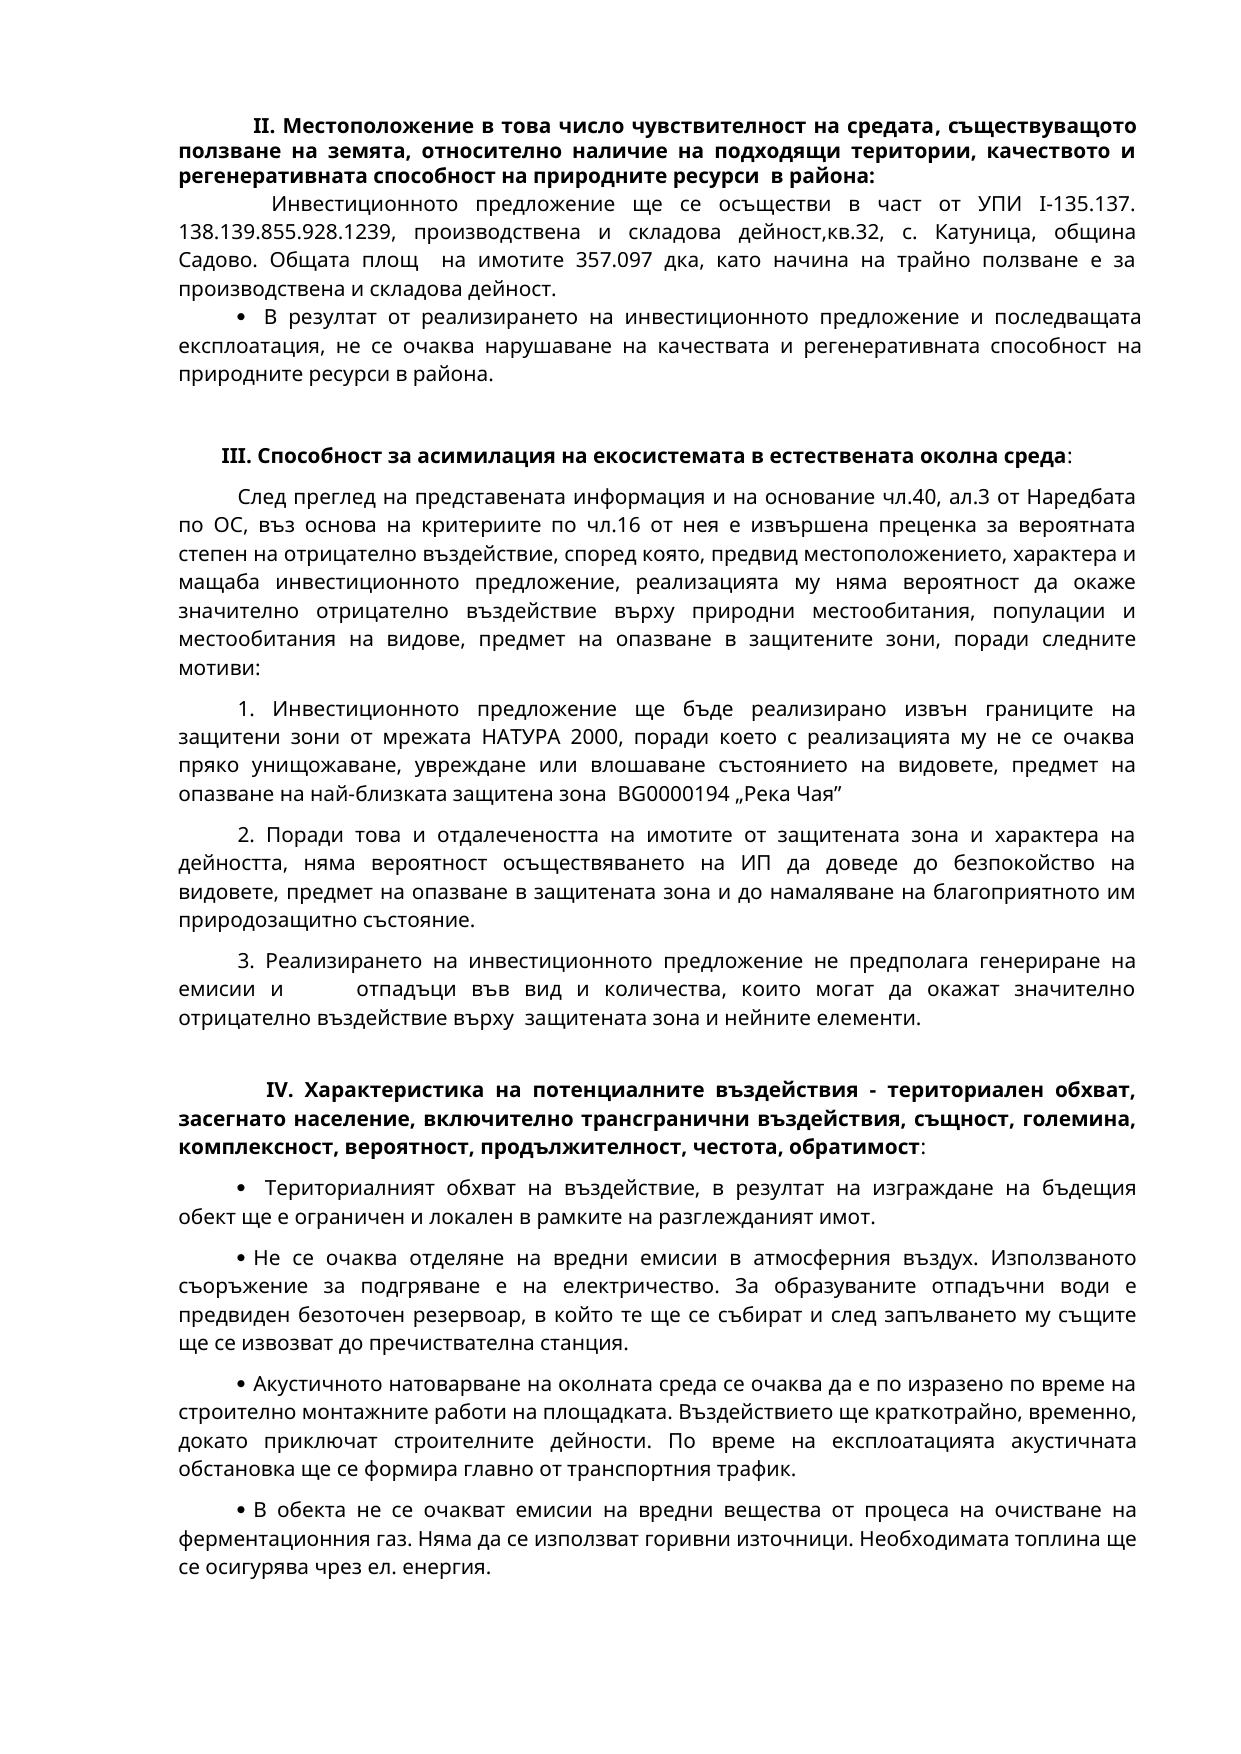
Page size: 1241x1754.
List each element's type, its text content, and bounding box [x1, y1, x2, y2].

list Не се очаква отделяне на вредни емисии в атмосферния въздух. Използваното съоръжение за подгряване е на електричество. За образуваните отпадъчни води е предвиден безоточен резервоар, в който те ще се събират и след запълването му същите ще се извозват до пречиствателна станция. [178, 1243, 1138, 1357]
text IV. Характеристика на потенциалните въздействия - териториален обхват, засегнато население, включително трансгранични въздействия, същност, големина, комплексност, вероятност, продължителност, честота, обратимост: [178, 1076, 1137, 1161]
list В обекта не се очакват емисии на вредни вещества от процеса на очистване на ферментационния газ. Няма да се използват горивни източници. Необходимата топлина ще се осигурява чрез ел. енергия. [178, 1495, 1138, 1581]
list Териториалният обхват на въздействие, в резултат на изграждане на бъдещия обект ще е ограничен и локален в рамките на разглежданият имот. [178, 1173, 1138, 1230]
text III. Способност за асимилация на екосистемата в естествената околна среда: [178, 441, 1137, 469]
text 3. Реализирането на инвестиционното предложение не предполага генериране на емисии и отпадъци във вид и количества, които могат да окажат значително отрицателно въздействие върху защитената зона и нейните елементи. [178, 946, 1137, 1031]
text След преглед на представената информация и на основание чл.40, ал.3 от Наредбата по ОС, въз основа на критериите по чл.16 от нея е извършена преценка за вероятната степен на отрицателно въздействие, според която, предвид местоположението, характера и мащаба инвестиционното предложение, реализацията му няма вероятност да окаже значително отрицателно въздействие върху природни местообитания, популации и местообитания на видове, предмет на опазване в защитените зони, поради следните мотиви: [178, 482, 1137, 681]
text 1. Инвестиционното предложение ще бъде реализирано извън границите на защитени зони от мрежата НАТУРА 2000, поради което с реализацията му не се очаква пряко унищожаване, увреждане или влошаване състоянието на видовете, предмет на опазване на най-близката защитена зона BG0000194 „Река Чая” [178, 694, 1137, 807]
text II. Местоположение в това число чувствителност на средата, съществуващото ползване на земята, относително наличие на подходящи територии, качеството и регенеративната способност на природните ресурси в района: [178, 114, 1137, 189]
list В резултат от реализирането на инвестиционното предложение и последващата експлоатация, не се очаква нарушаване на качествата и регенеративната способност на природните ресурси в района. [178, 302, 1143, 388]
list Инвестиционното предложение ще се осъществи в част от УПИ I-135.137. 138.139.855.928.1239, производствена и складова дейност,кв.32, с. Катуница, община Садово. Общата площ на имотите 357.097 дка, като начина на трайно ползване е за производствена и складова дейност. [178, 189, 1137, 302]
list Акустичното натоварване на околната среда се очаква да е по изразено по време на строително монтажните работи на площадката. Въздействието ще краткотрайно, временно, докато приключат строителните дейности. По време на експлоатацията акустичната обстановка ще се формира главно от транспортния трафик. [178, 1369, 1138, 1483]
text 2. Поради това и отдалечеността на имотите от защитената зона и характера на дейността, няма вероятност осъществяването на ИП да доведе до безпокойство на видовете, предмет на опазване в защитената зона и до намаляване на благоприятното им природозащитно състояние. [178, 820, 1137, 934]
